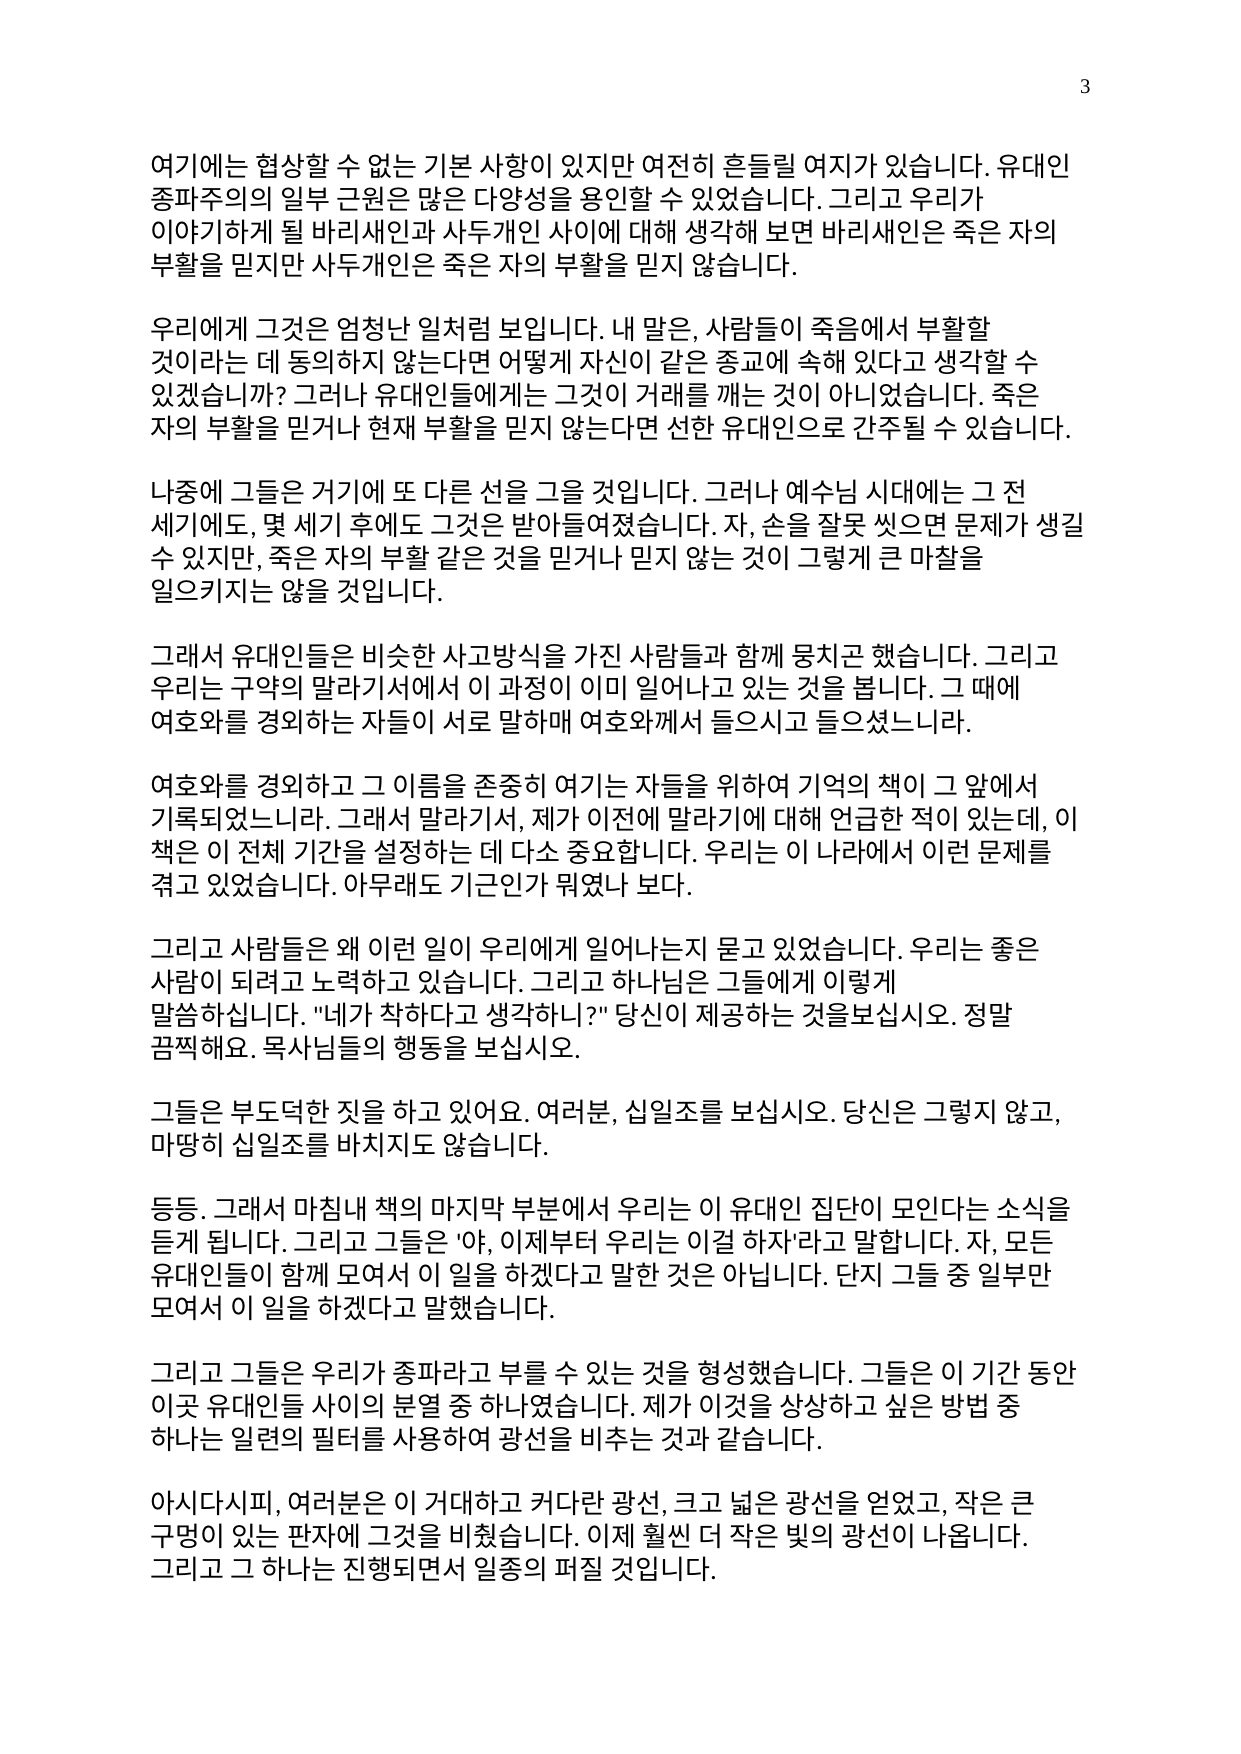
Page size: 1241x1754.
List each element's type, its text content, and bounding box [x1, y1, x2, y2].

text 그리고 사람들은 왜 이런 일이 우리에게 일어나는지 묻고 있었습니다. 우리는 좋은 사람이 되려고 노력하고 있습니다. 그리고 하나님은 그들에게 이렇게 말씀하십니다. "네가 착하다고 생각하니?" 당신이 제공하는 것을보십시오. 정말 끔찍해요. 목사님들의 행동을 보십시오. [150, 933, 1090, 1065]
text 우리에게 그것은 엄청난 일처럼 보입니다. 내 말은, 사람들이 죽음에서 부활할 것이라는 데 동의하지 않는다면 어떻게 자신이 같은 종교에 속해 있다고 생각할 수 있겠습니까? 그러나 유대인들에게는 그것이 거래를 깨는 것이 아니었습니다. 죽은 자의 부활을 믿거나 현재 부활을 믿지 않는다면 선한 유대인으로 간주될 수 있습니다. [150, 313, 1090, 445]
text 그리고 그들은 우리가 종파라고 부를 수 있는 것을 형성했습니다. 그들은 이 기간 동안 이곳 유대인들 사이의 분열 중 하나였습니다. 제가 이것을 상상하고 싶은 방법 중 하나는 일련의 필터를 사용하여 광선을 비추는 것과 같습니다. [150, 1357, 1090, 1456]
text 여기에는 협상할 수 없는 기본 사항이 있지만 여전히 흔들릴 여지가 있습니다. 유대인 종파주의의 일부 근원은 많은 다양성을 용인할 수 있었습니다. 그리고 우리가 이야기하게 될 바리새인과 사두개인 사이에 대해 생각해 보면 바리새인은 죽은 자의 부활을 믿지만 사두개인은 죽은 자의 부활을 믿지 않습니다. [150, 150, 1090, 282]
text 아시다시피, 여러분은 이 거대하고 커다란 광선, 크고 넓은 광선을 얻었고, 작은 큰 구멍이 있는 판자에 그것을 비췄습니다. 이제 훨씬 더 작은 빛의 광선이 나옵니다. 그리고 그 하나는 진행되면서 일종의 퍼질 것입니다. [150, 1487, 1090, 1586]
text 그들은 부도덕한 짓을 하고 있어요. 여러분, 십일조를 보십시오. 당신은 그렇지 않고, 마땅히 십일조를 바치지도 않습니다. [150, 1096, 1090, 1162]
text 등등. 그래서 마침내 책의 마지막 부분에서 우리는 이 유대인 집단이 모인다는 소식을 듣게 됩니다. 그리고 그들은 '야, 이제부터 우리는 이걸 하자'라고 말합니다. 자, 모든 유대인들이 함께 모여서 이 일을 하겠다고 말한 것은 아닙니다. 단지 그들 중 일부만 모여서 이 일을 하겠다고 말했습니다. [150, 1193, 1090, 1326]
text 그래서 유대인들은 비슷한 사고방식을 가진 사람들과 함께 뭉치곤 했습니다. 그리고 우리는 구약의 말라기서에서 이 과정이 이미 일어나고 있는 것을 봅니다. 그 때에 여호와를 경외하는 자들이 서로 말하매 여호와께서 들으시고 들으셨느니라. [150, 640, 1090, 739]
text 여호와를 경외하고 그 이름을 존중히 여기는 자들을 위하여 기억의 책이 그 앞에서 기록되었느니라. 그래서 말라기서, 제가 이전에 말라기에 대해 언급한 적이 있는데, 이 책은 이 전체 기간을 설정하는 데 다소 중요합니다. 우리는 이 나라에서 이런 문제를 겪고 있었습니다. 아무래도 기근인가 뭐였나 보다. [150, 770, 1090, 902]
text 나중에 그들은 거기에 또 다른 선을 그을 것입니다. 그러나 예수님 시대에는 그 전 세기에도, 몇 세기 후에도 그것은 받아들여졌습니다. 자, 손을 잘못 씻으면 문제가 생길 수 있지만, 죽은 자의 부활 같은 것을 믿거나 믿지 않는 것이 그렇게 큰 마찰을 일으키지는 않을 것입니다. [150, 476, 1090, 608]
